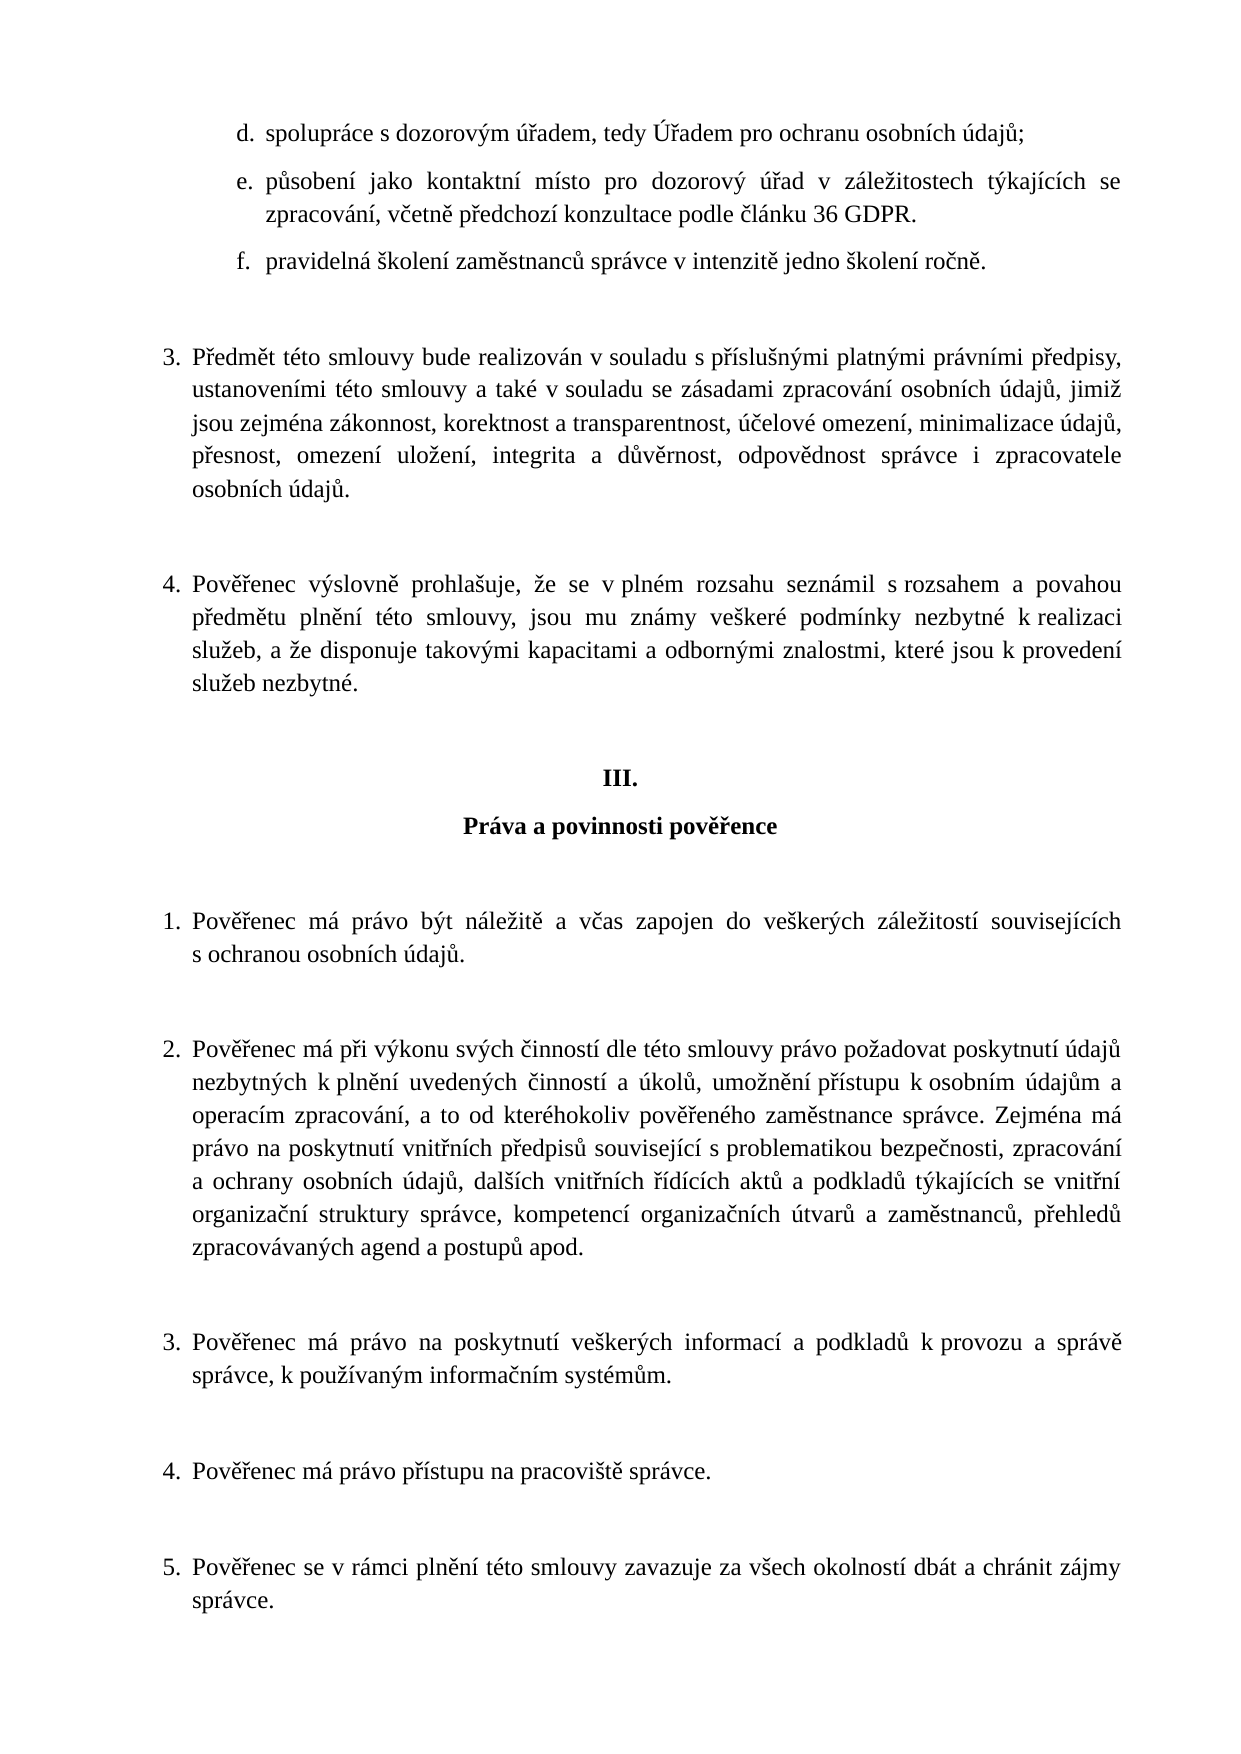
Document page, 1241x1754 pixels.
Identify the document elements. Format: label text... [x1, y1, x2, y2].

list pravidelná školení zaměstnanců správce v intenzitě jedno školení ročně. [236, 246, 1122, 275]
list Pověřenec má při výkonu svých činností dle této smlouvy právo požadovat poskytnutí údajů nezbytných k plnění uvedených činností a úkolů, umožnění přístupu k osobním údajům a operacím zpracování, a to od kteréhokoliv pověřeného zaměstnance správce. Zejména má právo na poskytnutí vnitřních předpisů související s problematikou bezpečnosti, zpracování a ochrany osobních údajů, dalších vnitřních řídících aktů a podkladů týkajících se vnitřní organizační struktury správce, kompetencí organizačních útvarů a zaměstnanců, přehledů zpracovávaných agend a postupů apod. [162, 1034, 1122, 1261]
list působení jako kontaktní místo pro dozorový úřad v záležitostech týkajících se zpracování, včetně předchozí konzultace podle článku 36 GDPR. [236, 166, 1122, 227]
list Pověřenec má právo na poskytnutí veškerých informací a podkladů k provozu a správě správce, k používaným informačním systémům. [162, 1327, 1122, 1389]
text III. [118, 763, 1122, 792]
list Pověřenec má právo být náležitě a včas zapojen do veškerých záležitostí souvisejících s ochranou osobních údajů. [162, 906, 1122, 968]
list Pověřenec výslovně prohlašuje, že se v plném rozsahu seznámil s rozsahem a povahou předmětu plnění této smlouvy, jsou mu známy veškeré podmínky nezbytné k realizaci služeb, a že disponuje takovými kapacitami a odbornými znalostmi, které jsou k provedení služeb nezbytné. [162, 569, 1122, 697]
list Pověřenec má právo přístupu na pracoviště správce. [162, 1456, 1122, 1484]
list Pověřenec se v rámci plnění této smlouvy zavazuje za všech okolností dbát a chránit zájmy správce. [162, 1552, 1122, 1614]
text Práva a povinnosti pověřence [118, 811, 1122, 839]
list spolupráce s dozorovým úřadem, tedy Úřadem pro ochranu osobních údajů; [236, 118, 1122, 147]
list Předmět této smlouvy bude realizován v souladu s příslušnými platnými právními předpisy, ustanoveními této smlouvy a také v souladu se zásadami zpracování osobních údajů, jimiž jsou zejména zákonnost, korektnost a transparentnost, účelové omezení, minimalizace údajů, přesnost, omezení uložení, integrita a důvěrnost, odpovědnost správce i zpracovatele osobních údajů. [162, 342, 1122, 502]
